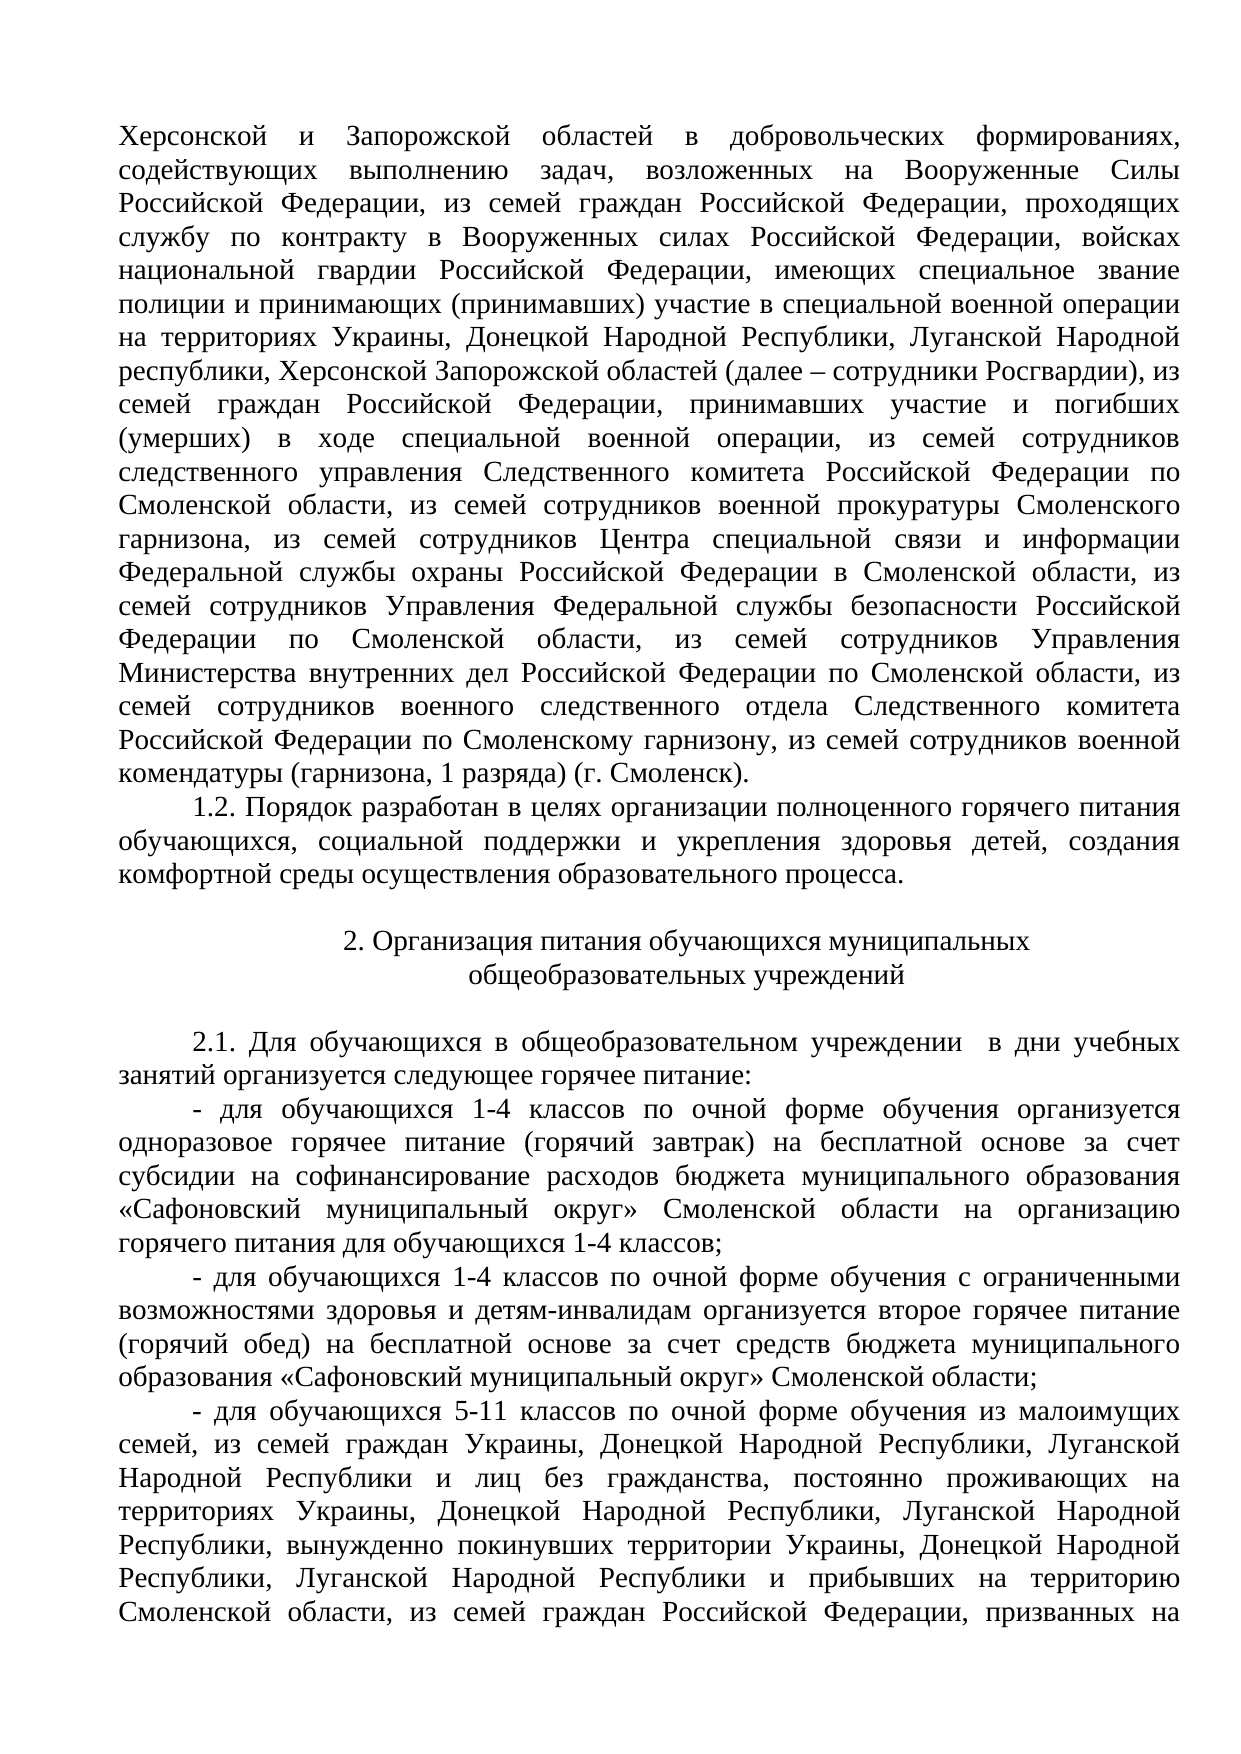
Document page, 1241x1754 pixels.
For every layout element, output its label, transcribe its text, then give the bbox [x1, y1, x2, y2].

text 2.1. Для обучающихся в общеобразовательном учреждении в дни учебных занятий организуется следующее горячее питание: [118, 1024, 1181, 1091]
text - для обучающихся 1-4 классов по очной форме обучения организуется одноразовое горячее питание (горячий завтрак) на бесплатной основе за счет субсидии на софинансирование расходов бюджета муниципального образования «Сафоновский муниципальный округ» Смоленской области на организацию горячего питания для обучающихся 1-4 классов; [118, 1091, 1181, 1259]
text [118, 1393, 1181, 1628]
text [118, 118, 1181, 789]
text общеобразовательных учреждений [118, 957, 1181, 990]
text 2. Организация питания обучающихся муниципальных [118, 923, 1181, 957]
text 1.2. Порядок разработан в целях организации полноценного горячего питания обучающихся, социальной поддержки и укрепления здоровья детей, создания комфортной среды осуществления образовательного процесса. [118, 789, 1181, 890]
text - для обучающихся 1-4 классов по очной форме обучения с ограниченными возможностями здоровья и детям-инвалидам организуется второе горячее питание (горячий обед) на бесплатной основе за счет средств бюджета муниципального образования «Сафоновский муниципальный округ» Смоленской области; [118, 1259, 1181, 1393]
